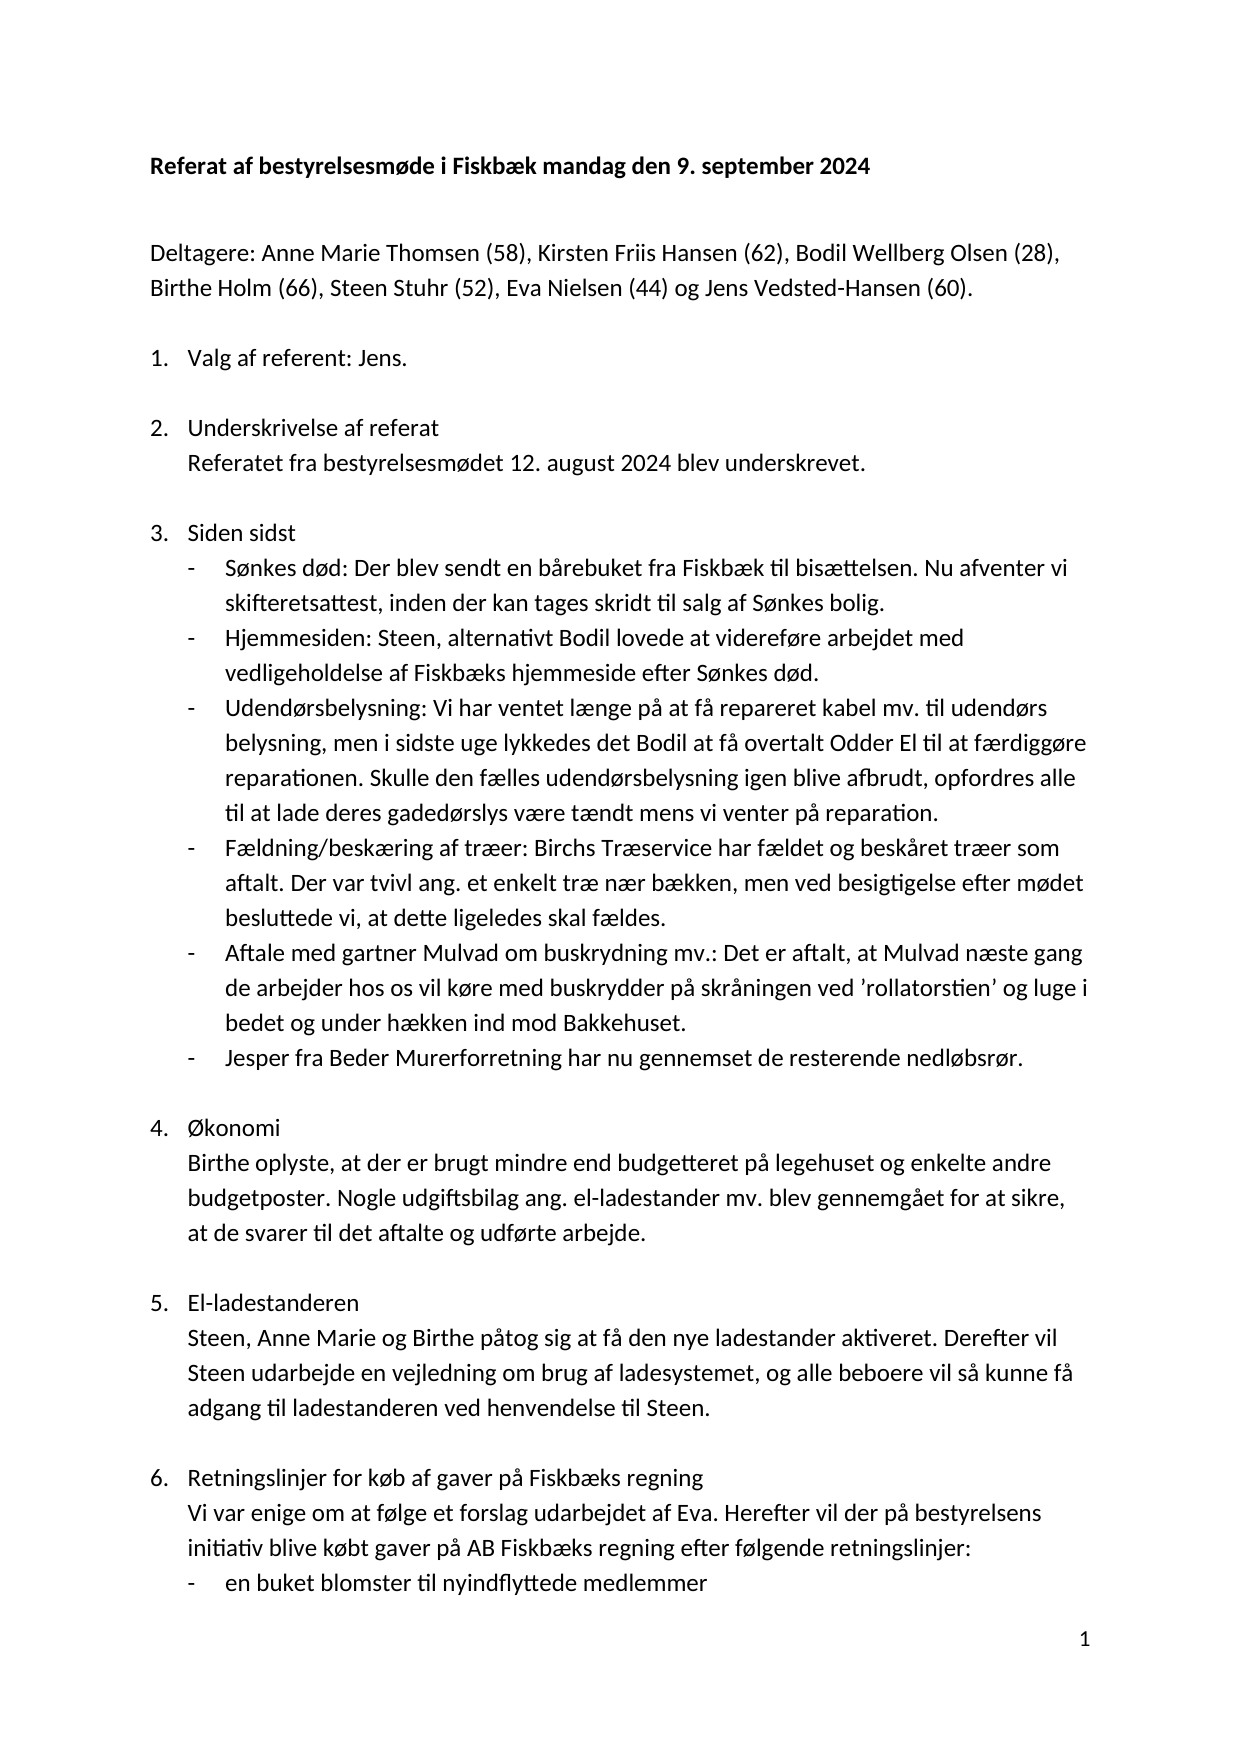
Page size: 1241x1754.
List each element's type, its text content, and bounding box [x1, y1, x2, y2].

list Steen, Anne Marie og Birthe påtog sig at få den nye ladestander aktiveret. Derefter vil Steen udarbejde en vejledning om brug af ladesystemet, og alle beboere vil så kunne få adgang til ladestanderen ved henvendelse til Steen. [187, 1322, 1090, 1422]
list Retningslinjer for køb af gaver på Fiskbæks regning [150, 1462, 1090, 1492]
list Valg af referent: Jens. [150, 342, 1090, 372]
text Referatet fra bestyrelsesmødet 12. august 2024 blev underskrevet. [187, 447, 1090, 477]
list en buket blomster til nyindflyttede medlemmer [187, 1567, 1090, 1597]
text Referat af bestyrelsesmøde i Fiskbæk mandag den 9. september 2024 [150, 150, 1090, 181]
list Økonomi [150, 1112, 1090, 1142]
list El-ladestanderen [150, 1287, 1090, 1317]
list Jesper fra Beder Murerforretning har nu gennemset de resterende nedløbsrør. [187, 1042, 1090, 1072]
list Hjemmesiden: Steen, alternativt Bodil lovede at videreføre arbejdet med vedligeholdelse af Fiskbæks hjemmeside efter Sønkes død. [187, 622, 1090, 687]
list Underskrivelse af referat [150, 412, 1090, 442]
text Birthe oplyste, at der er brugt mindre end budgetteret på legehuset og enkelte andre budgetposter. Nogle udgiftsbilag ang. el-ladestander mv. blev gennemgået for at sikre, at de svarer til det aftalte og udførte arbejde. [187, 1147, 1090, 1247]
list Sønkes død: Der blev sendt en bårebuket fra Fiskbæk til bisættelsen. Nu afventer vi skifteretsattest, inden der kan tages skridt til salg af Sønkes bolig. [187, 552, 1090, 617]
list Udendørsbelysning: Vi har ventet længe på at få repareret kabel mv. til udendørs belysning, men i sidste uge lykkedes det Bodil at få overtalt Odder El til at færdiggøre reparationen. Skulle den fælles udendørsbelysning igen blive afbrudt, opfordres alle til at lade deres gadedørslys være tændt mens vi venter på reparation. [187, 692, 1090, 827]
text Deltagere: Anne Marie Thomsen (58), Kirsten Friis Hansen (62), Bodil Wellberg Olsen (28), Birthe Holm (66), Steen Stuhr (52), Eva Nielsen (44) og Jens Vedsted-Hansen (60). [150, 237, 1090, 302]
list Vi var enige om at følge et forslag udarbejdet af Eva. Herefter vil der på bestyrelsens initiativ blive købt gaver på AB Fiskbæks regning efter følgende retningslinjer: [187, 1497, 1090, 1562]
list Aftale med gartner Mulvad om buskrydning mv.: Det er aftalt, at Mulvad næste gang de arbejder hos os vil køre med buskrydder på skråningen ved ’rollatorstien’ og luge i bedet og under hækken ind mod Bakkehuset. [187, 937, 1090, 1037]
list Siden sidst [150, 517, 1090, 547]
list Fældning/beskæring af træer: Birchs Træservice har fældet og beskåret træer som aftalt. Der var tvivl ang. et enkelt træ nær bækken, men ved besigtigelse efter mødet besluttede vi, at dette ligeledes skal fældes. [187, 832, 1090, 932]
